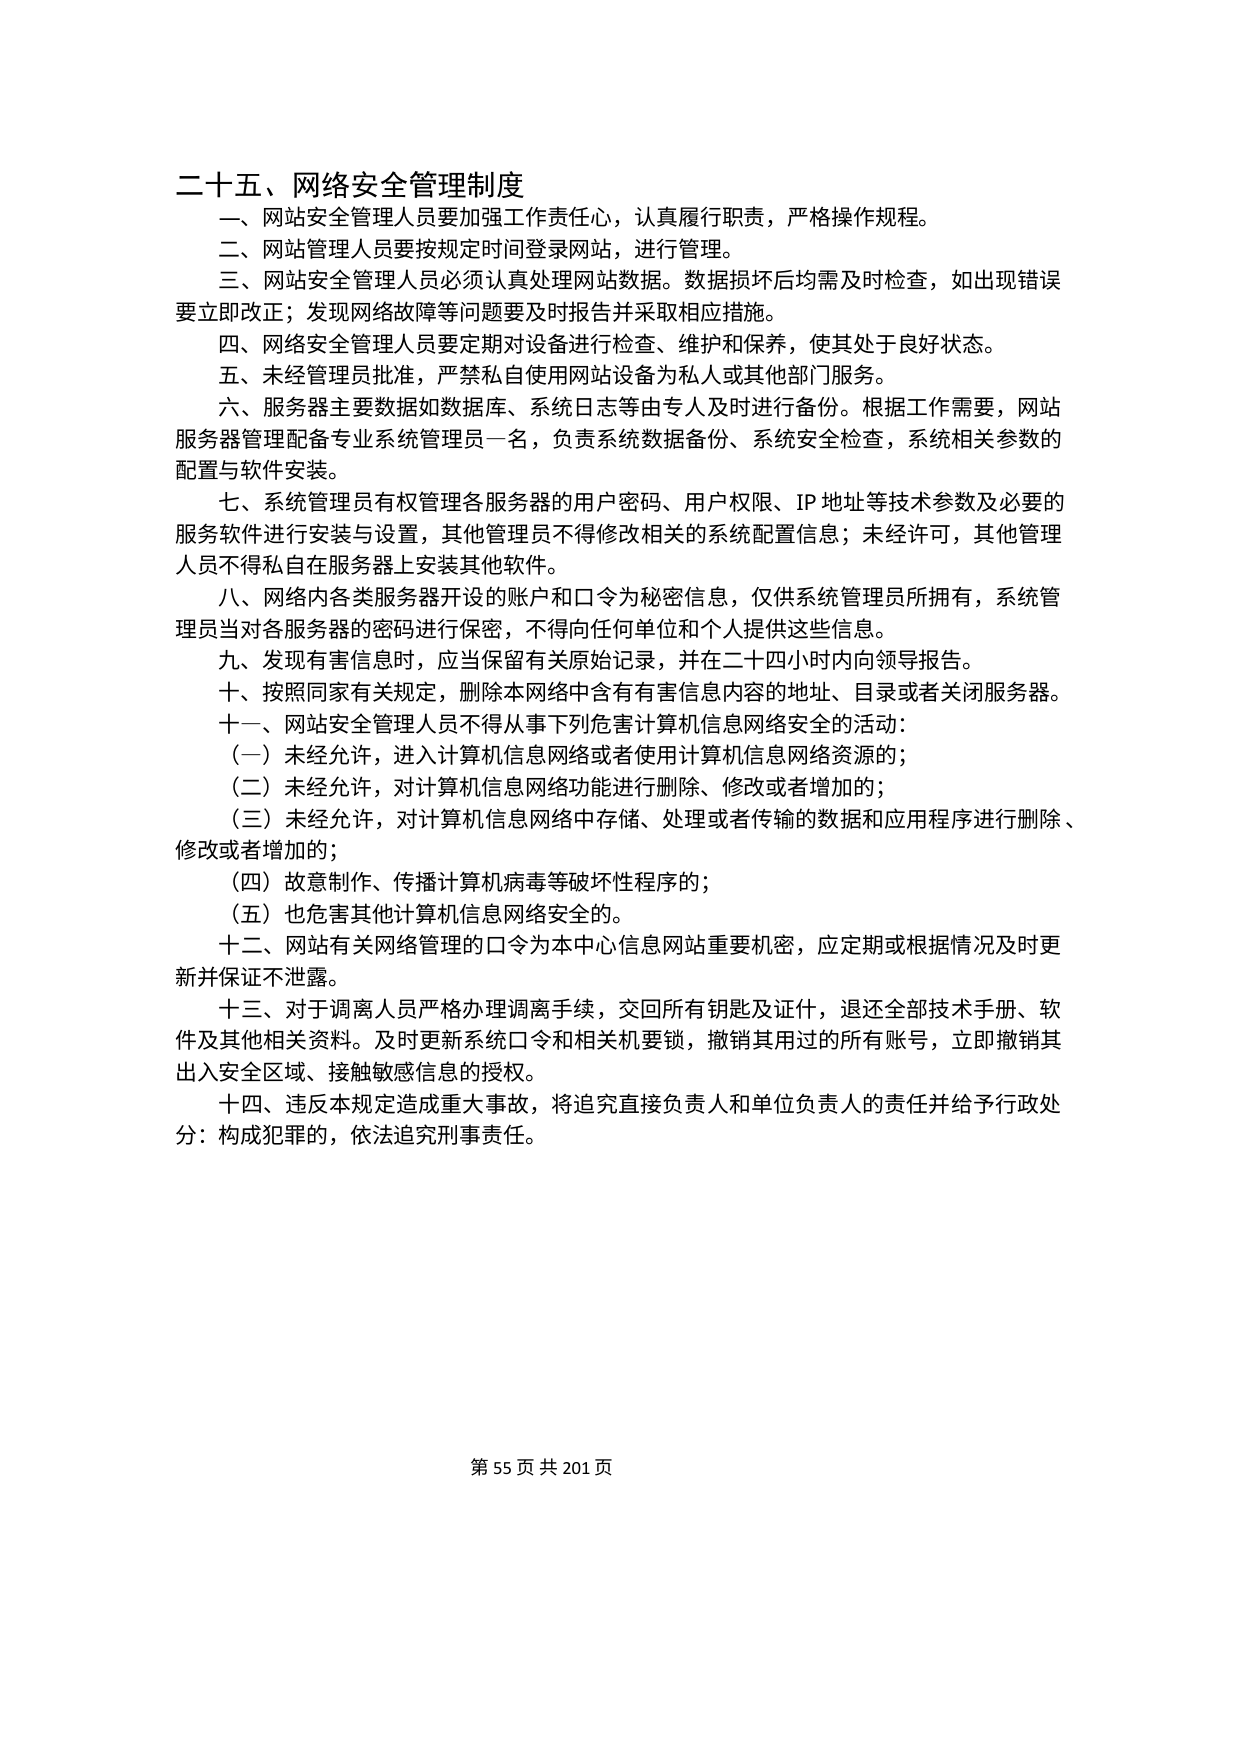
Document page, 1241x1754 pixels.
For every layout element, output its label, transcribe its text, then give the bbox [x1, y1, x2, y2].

text 七、系统管理员有权管理各服务器的用户密码、用户权限、IP地址等技术参数及必要的服务软件进行安装与设置，其他管理员不得修改相关的系统配置信息；未经许可，其他管理人员不得私自在服务器上安装其他软件。 [175, 485, 1065, 580]
text 八、网络内各类服务器开设的账户和口令为秘密信息，仅供系统管理员所拥有，系统管理员当对各服务器的密码进行保密，不得向任何单位和个人提供这些信息。 [175, 580, 1065, 643]
text （四）故意制作、传播计算机病毒等破坏性程序的； [175, 865, 1065, 897]
text 六、服务器主要数据如数据库、系统日志等由专人及时进行备份。根据工作需要，网站服务器管理配备专业系统管理员—名，负责系统数据备份、系统安全检查，系统相关参数的配置与软件安装。 [175, 390, 1065, 485]
text （二）未经允许，对计算机信息网络功能进行删除、修改或者增加的； [175, 770, 1065, 802]
text —、网站安全管理人员要加强工作责任心，认真履行职责，严格操作规程。 [175, 200, 1065, 232]
text 四、网络安全管理人员要定期对设备进行检查、维护和保养，使其处于良好状态。 [175, 327, 1065, 358]
text 十二、网站有关网络管理的口令为本中心信息网站重要机密，应定期或根据情况及时更新并保证不泄露。 [175, 928, 1065, 992]
text 十—、网站安全管理人员不得从事下列危害计算机信息网络安全的活动： [175, 707, 1065, 738]
text 十四、违反本规定造成重大事故，将追究直接负责人和单位负责人的责任并给予行政处分：构成犯罪的，依法追究刑事责任。 [175, 1087, 1065, 1150]
text 五、未经管理员批准，严禁私自使用网站设备为私人或其他部门服务。 [175, 358, 1065, 390]
text （三）未经允许，对计算机信息网络中存储、处理或者传输的数据和应用程序进行删除、修改或者增加的； [175, 802, 1065, 865]
text 十三、对于调离人员严格办理调离手续，交回所有钥匙及证什，退还全部技术手册、软件及其他相关资料。及时更新系统口令和相关机要锁，撤销其用过的所有账号，立即撤销其出入安全区域、接触敏感信息的授权。 [175, 992, 1065, 1087]
text 二、网站管理人员要按规定时间登录网站，进行管理。 [175, 232, 1065, 263]
text （五）也危害其他计算机信息网络安全的。 [175, 897, 1065, 928]
text 十、按照同家有关规定，删除本网络中含有有害信息内容的地址、目录或者关闭服务器。 [175, 675, 1065, 707]
text 九、发现有害信息时，应当保留有关原始记录，并在二十四小时内向领导报告。 [175, 643, 1065, 675]
text （—）未经允许，进入计算机信息网络或者使用计算机信息网络资源的； [175, 738, 1065, 770]
text 三、网站安全管理人员必须认真处理网站数据。数据损坏后均需及时检查，如出现错误要立即改正；发现网络故障等问题要及时报告并采取相应措施。 [175, 263, 1065, 327]
subtitle 二十五、网络安全管理制度 [175, 167, 1065, 200]
